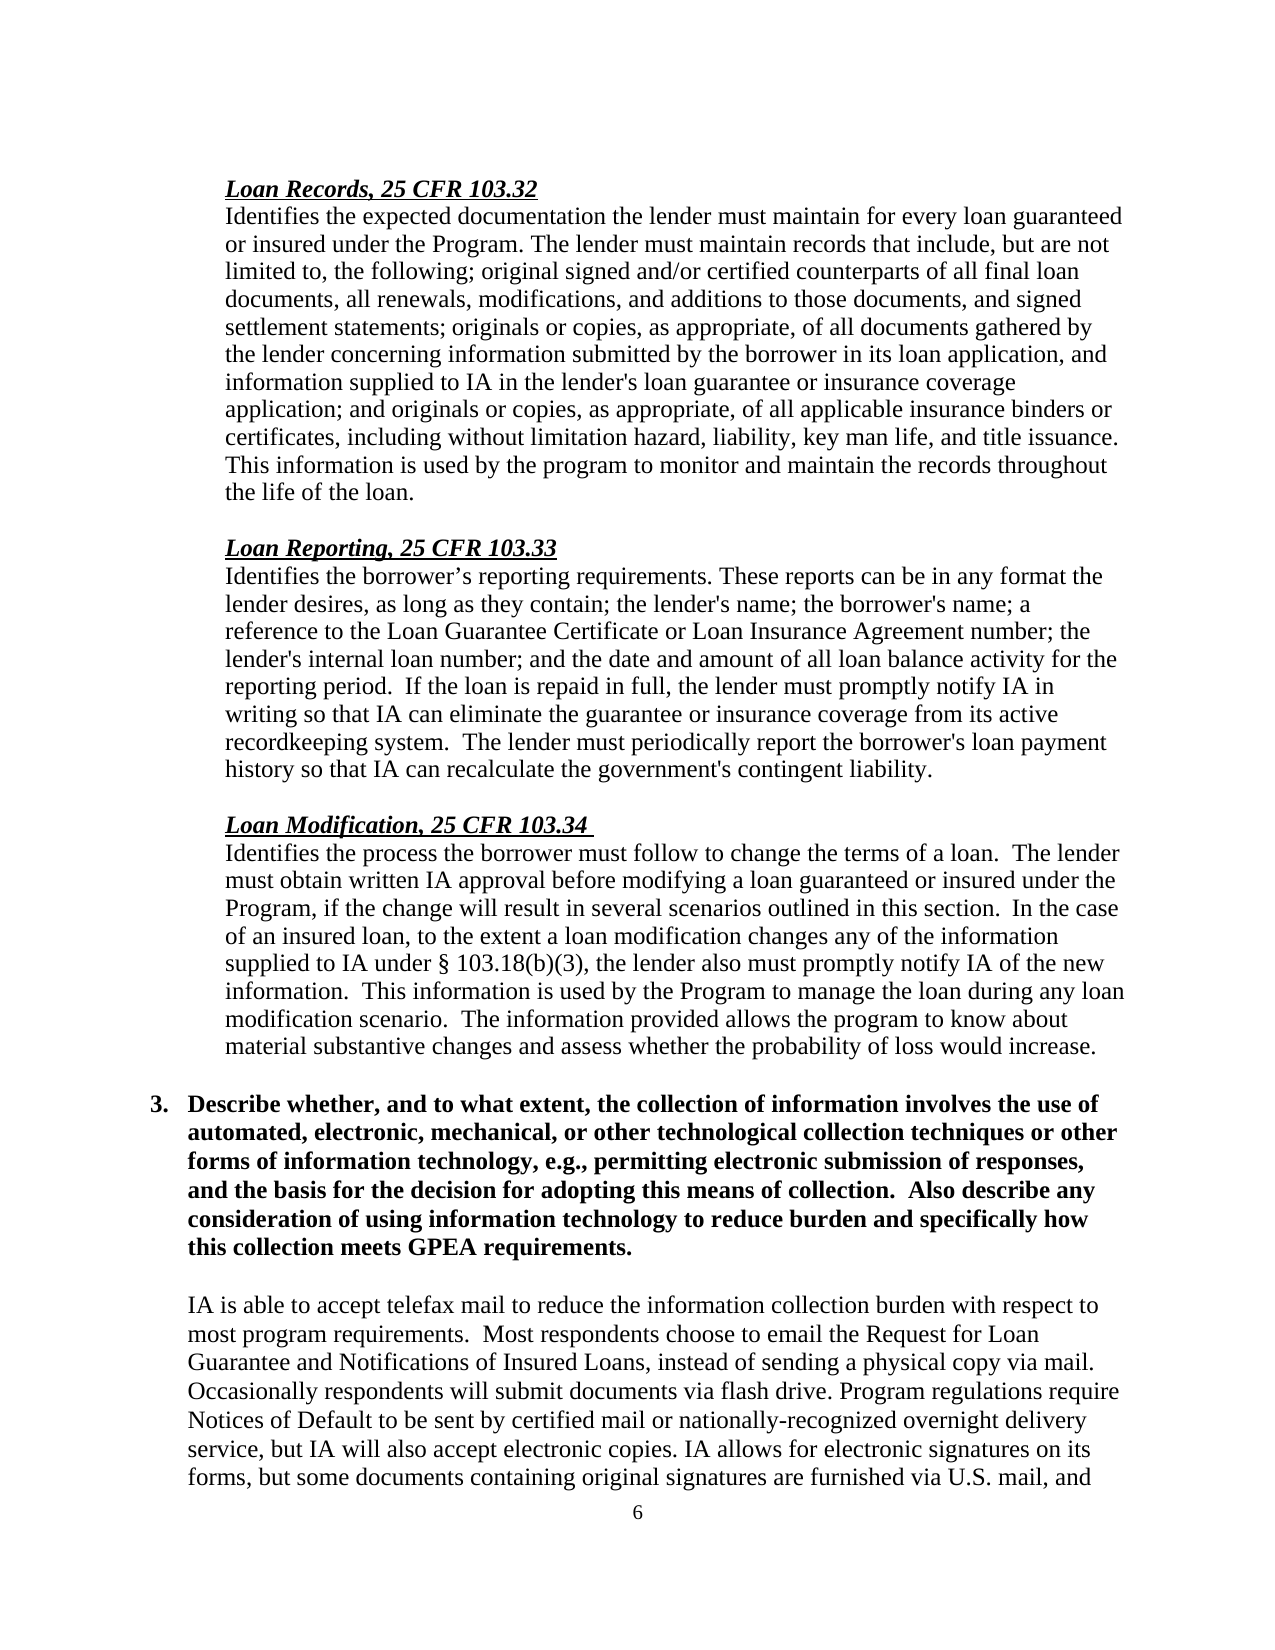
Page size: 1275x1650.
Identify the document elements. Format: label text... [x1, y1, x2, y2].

text Identifies the expected documentation the lender must maintain for every loan guaranteed or insured under the Program. The lender must maintain records that include, but are not limited to, the following; original signed and/or certified counterparts of all final loan documents, all renewals, modifications, and additions to those documents, and signed settlement statements; originals or copies, as appropriate, of all documents gathered by the lender concerning information submitted by the borrower in its loan application, and information supplied to IA in the lender's loan guarantee or insurance coverage application; and originals or copies, as appropriate, of all applicable insurance binders or certificates, including without limitation hazard, liability, key man life, and title issuance. This information is used by the program to monitor and maintain the records throughout the life of the loan. [225, 202, 1125, 506]
text Identifies the borrower’s reporting requirements. These reports can be in any format the lender desires, as long as they contain; the lender's name; the borrower's name; a reference to the Loan Guarantee Certificate or Loan Insurance Agreement number; the lender's internal loan number; and the date and amount of all loan balance activity for the reporting period. If the loan is repaid in full, the lender must promptly notify IA in writing so that IA can eliminate the guarantee or insurance coverage from its active recordkeeping system. The lender must periodically report the borrower's loan payment history so that IA can recalculate the government's contingent liability. [225, 562, 1125, 783]
text 3. Describe whether, and to what extent, the collection of information involves the use of automated, electronic, mechanical, or other technological collection techniques or other forms of information technology, e.g., permitting electronic submission of responses, and the basis for the decision for adopting this means of collection. Also describe any consideration of using information technology to reduce burden and specifically how this collection meets GPEA requirements. [150, 1089, 1125, 1261]
list Loan Modification, 25 CFR 103.34 [225, 812, 1125, 839]
list Loan Records, 25 CFR 103.32 [225, 175, 1125, 202]
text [187, 1290, 1125, 1491]
text Identifies the process the borrower must follow to change the terms of a loan. The lender must obtain written IA approval before modifying a loan guaranteed or insured under the Program, if the change will result in several scenarios outlined in this section. In the case of an insured loan, to the extent a loan modification changes any of the information supplied to IA under § 103.18(b)(3), the lender also must promptly notify IA of the new information. This information is used by the Program to manage the loan during any loan modification scenario. The information provided allows the program to know about material substantive changes and assess whether the probability of loss would increase. [225, 839, 1125, 1060]
list Loan Reporting, 25 CFR 103.33 [225, 535, 1125, 562]
